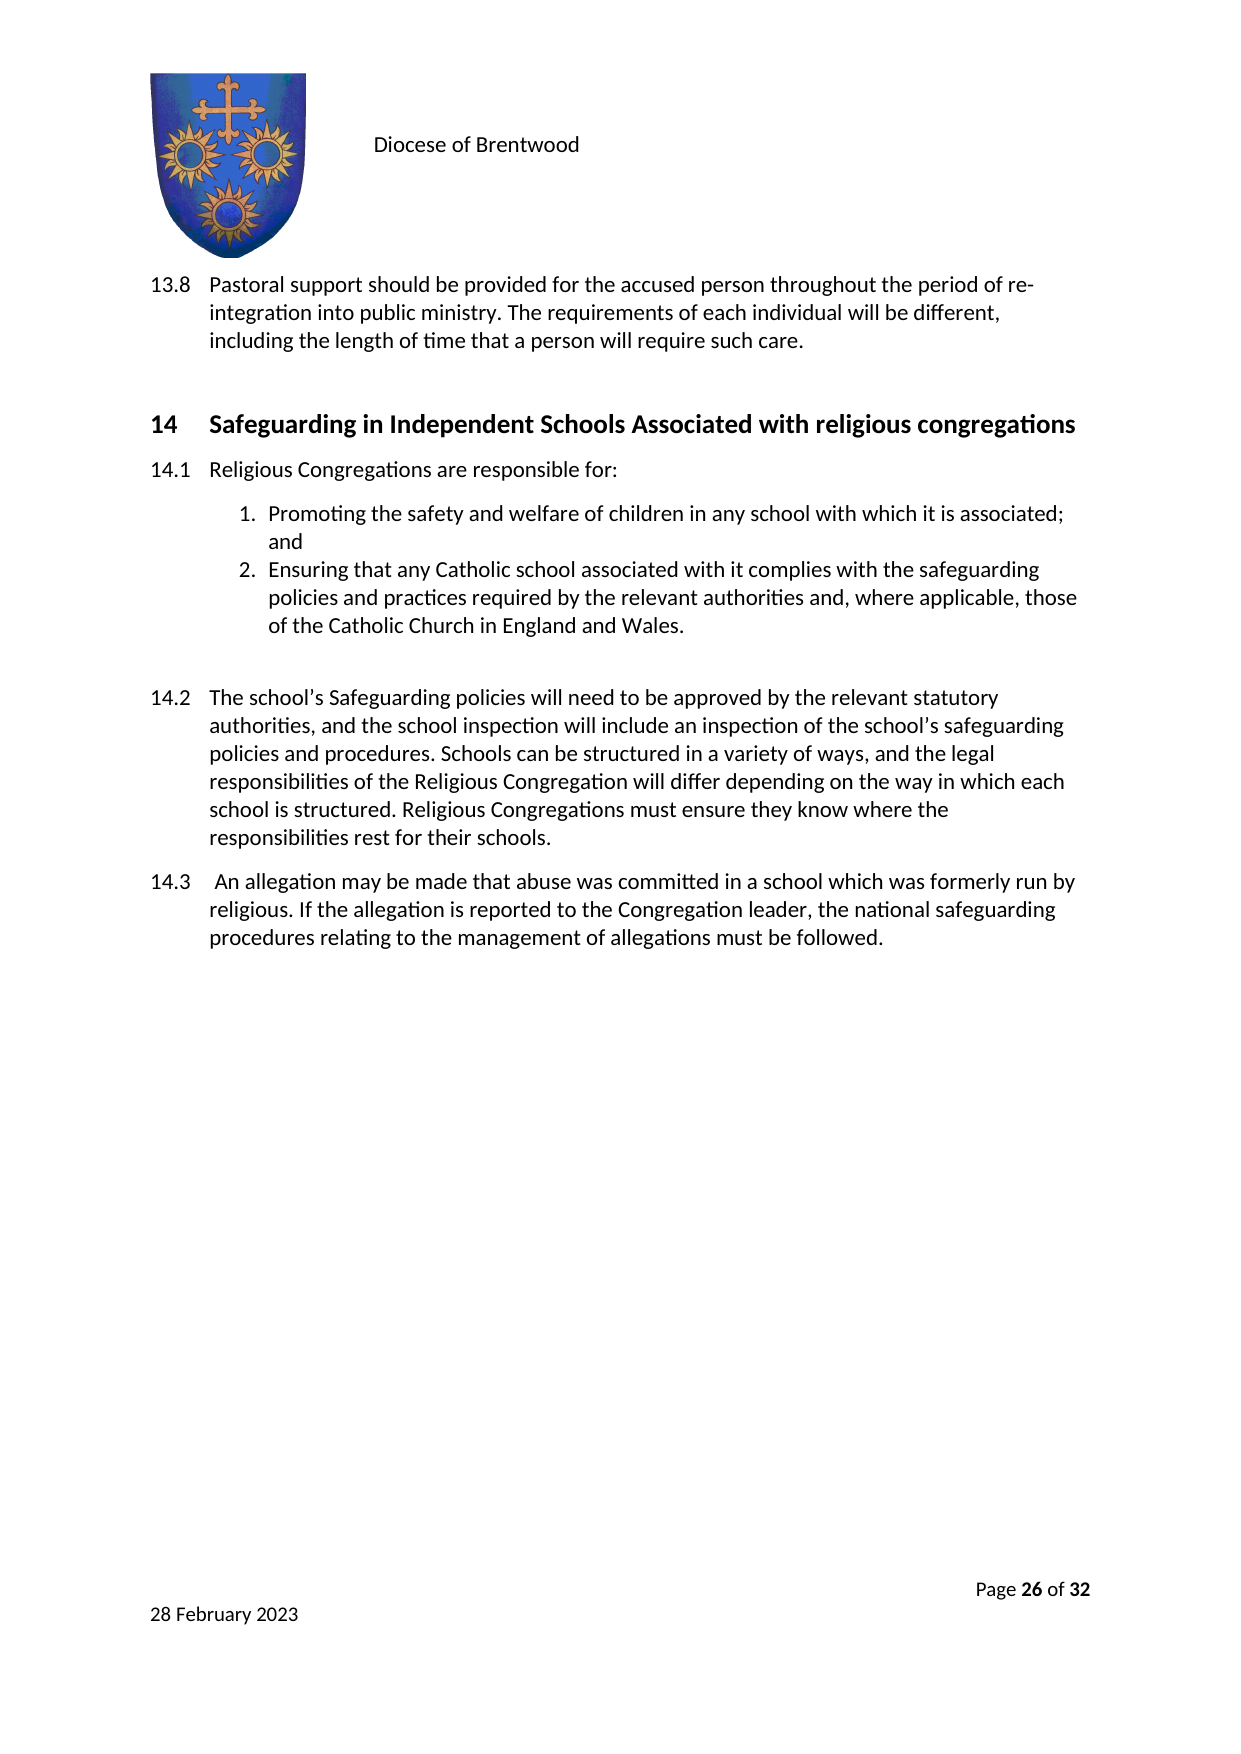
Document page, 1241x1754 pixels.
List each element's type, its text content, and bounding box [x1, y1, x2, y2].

text 14.1 Religious Congregations are responsible for: [150, 456, 1090, 484]
text 13.8 Pastoral support should be provided for the accused person throughout the period of re-integration into public ministry. The requirements of each individual will be different, including the length of time that a person will require such care. [150, 270, 1090, 354]
list Ensuring that any Catholic school associated with it complies with the safeguarding policies and practices required by the relevant authorities and, where applicable, those of the Catholic Church in England and Wales. [239, 555, 1090, 639]
subtitle 14 Safeguarding in Independent Schools Associated with religious congregations [150, 407, 1090, 440]
text 14.3 An allegation may be made that abuse was committed in a school which was formerly run by religious. If the allegation is reported to the Congregation leader, the national safeguarding procedures relating to the management of allegations must be followed. [150, 867, 1090, 951]
text 14.2 The school’s Safeguarding policies will need to be approved by the relevant statutory authorities, and the school inspection will include an inspection of the school’s safeguarding policies and procedures. Schools can be structured in a variety of ways, and the legal responsibilities of the Religious Congregation will differ depending on the way in which each school is structured. Religious Congregations must ensure they know where the responsibilities rest for their schools. [150, 683, 1090, 851]
list Promoting the safety and welfare of children in any school with which it is associated; and [239, 499, 1090, 555]
